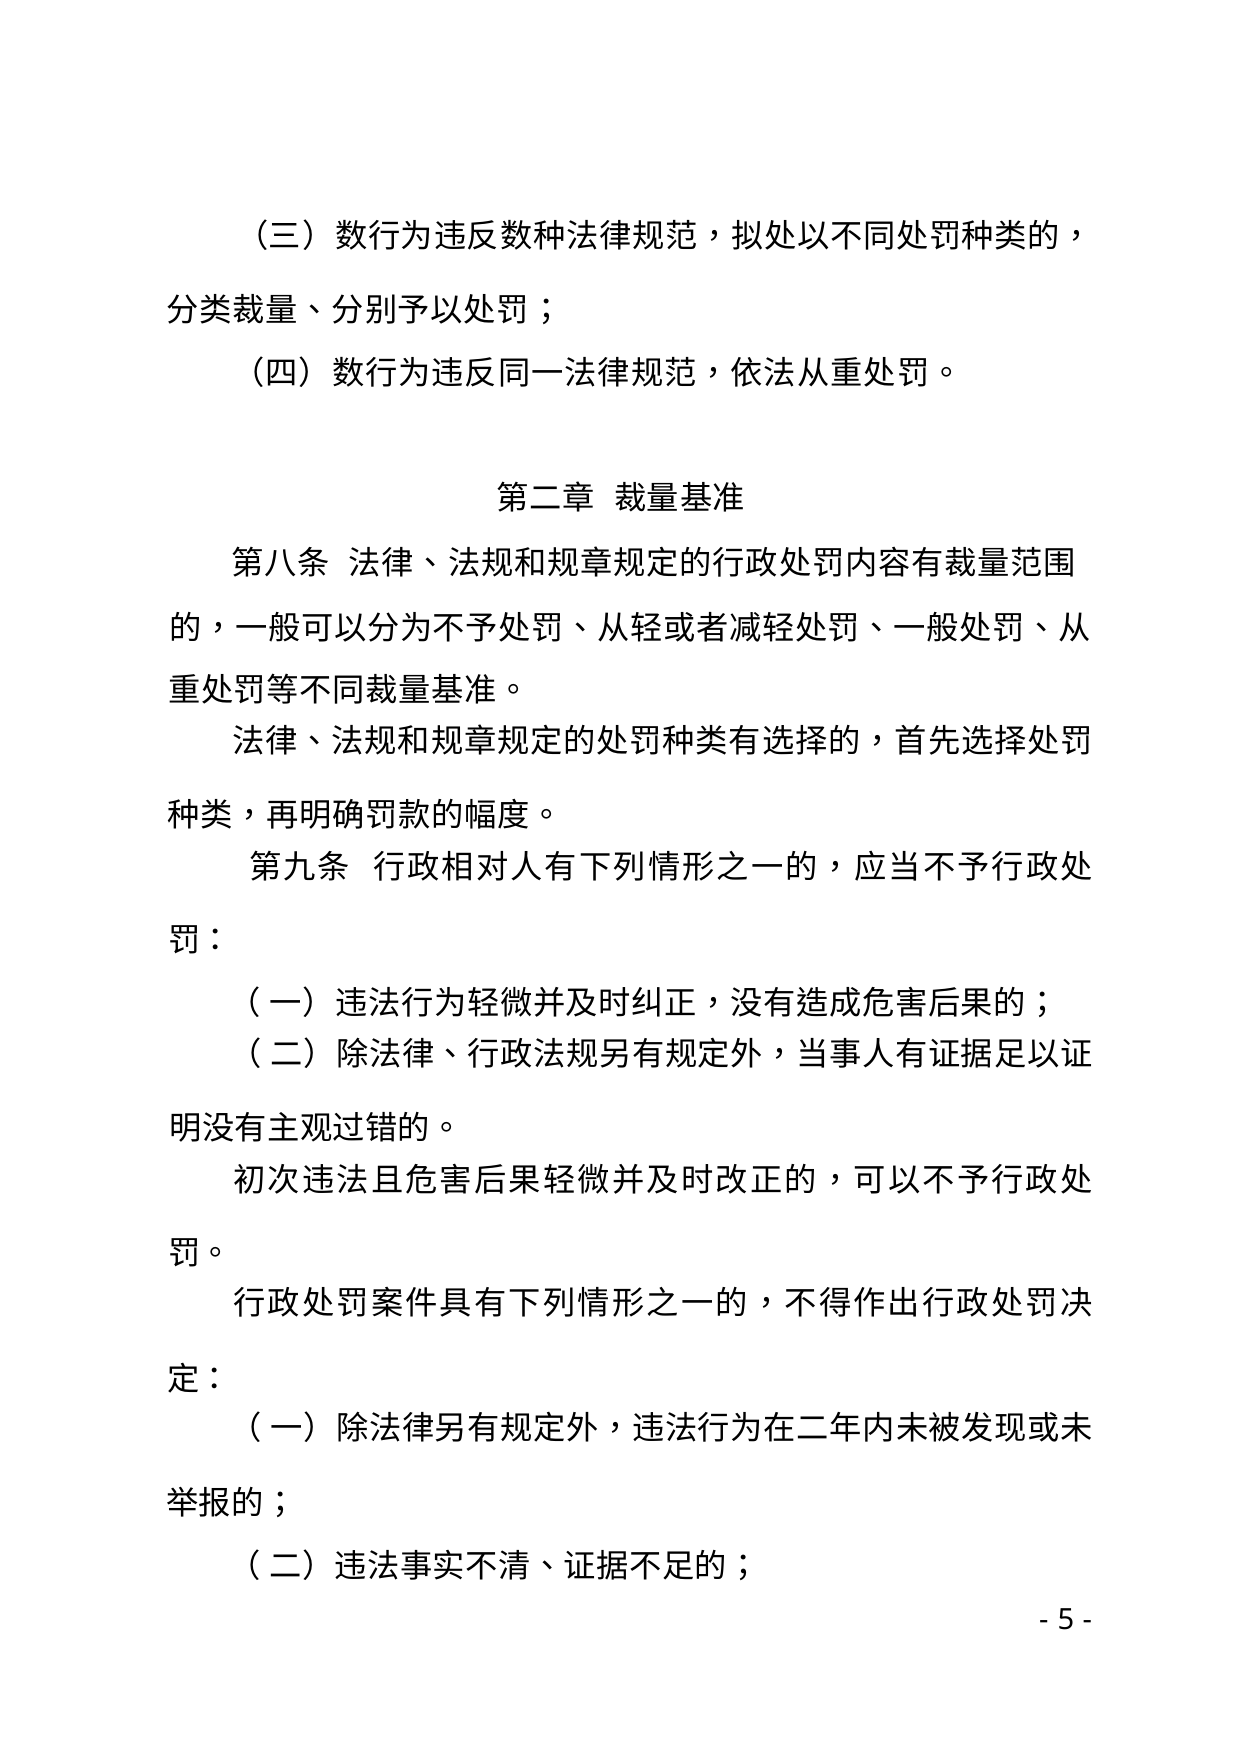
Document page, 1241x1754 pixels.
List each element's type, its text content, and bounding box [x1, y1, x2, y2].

text 罚： [168, 919, 1093, 960]
text 初次违法且危害后果轻微并及时改正的，可以不予行政处 [166, 1171, 1093, 1232]
text 法律、法规和规章规定的处罚种类有选择的，首先选择处罚 [166, 732, 1093, 794]
text （ 二）违法事实不清、证据不足的； [228, 1545, 1093, 1586]
text 第九条 行政相对人有下列情形之一的，应当不予行政处 [166, 857, 1093, 919]
text （四）数行为违反同一法律规范，依法从重处罚。 [232, 352, 1093, 392]
text 第二章 裁量基准 [497, 477, 1093, 518]
text 种类，再明确罚款的幅度。 [167, 794, 1093, 835]
text 罚。 [168, 1232, 1093, 1272]
text 行政处罚案件具有下列情形之一的，不得作出行政处罚决 [166, 1295, 1093, 1357]
text （ 二）除法律、行政法规另有规定外，当事人有证据足以证 [166, 1045, 1093, 1107]
text 举报的； [166, 1482, 1093, 1522]
text 明没有主观过错的。 [169, 1107, 1093, 1148]
text （ 一）违法行为轻微并及时纠正，没有造成危害后果的； [228, 982, 1093, 1022]
text 定： [167, 1357, 1093, 1399]
text 第八条 法律、法规和规章规定的行政处罚内容有裁量范围 的，一般可以分为不予处罚、从轻或者减轻处罚、一般处罚、从 [169, 540, 1093, 648]
text 重处罚等不同裁量基准。 [168, 669, 1093, 710]
text （ 一）除法律另有规定外，违法行为在二年内未被发现或未 [166, 1420, 1093, 1482]
text 分类裁量、分别予以处罚； [167, 289, 1093, 329]
text （三）数行为违反数种法律规范，拟处以不同处罚种类的， [166, 227, 1093, 289]
